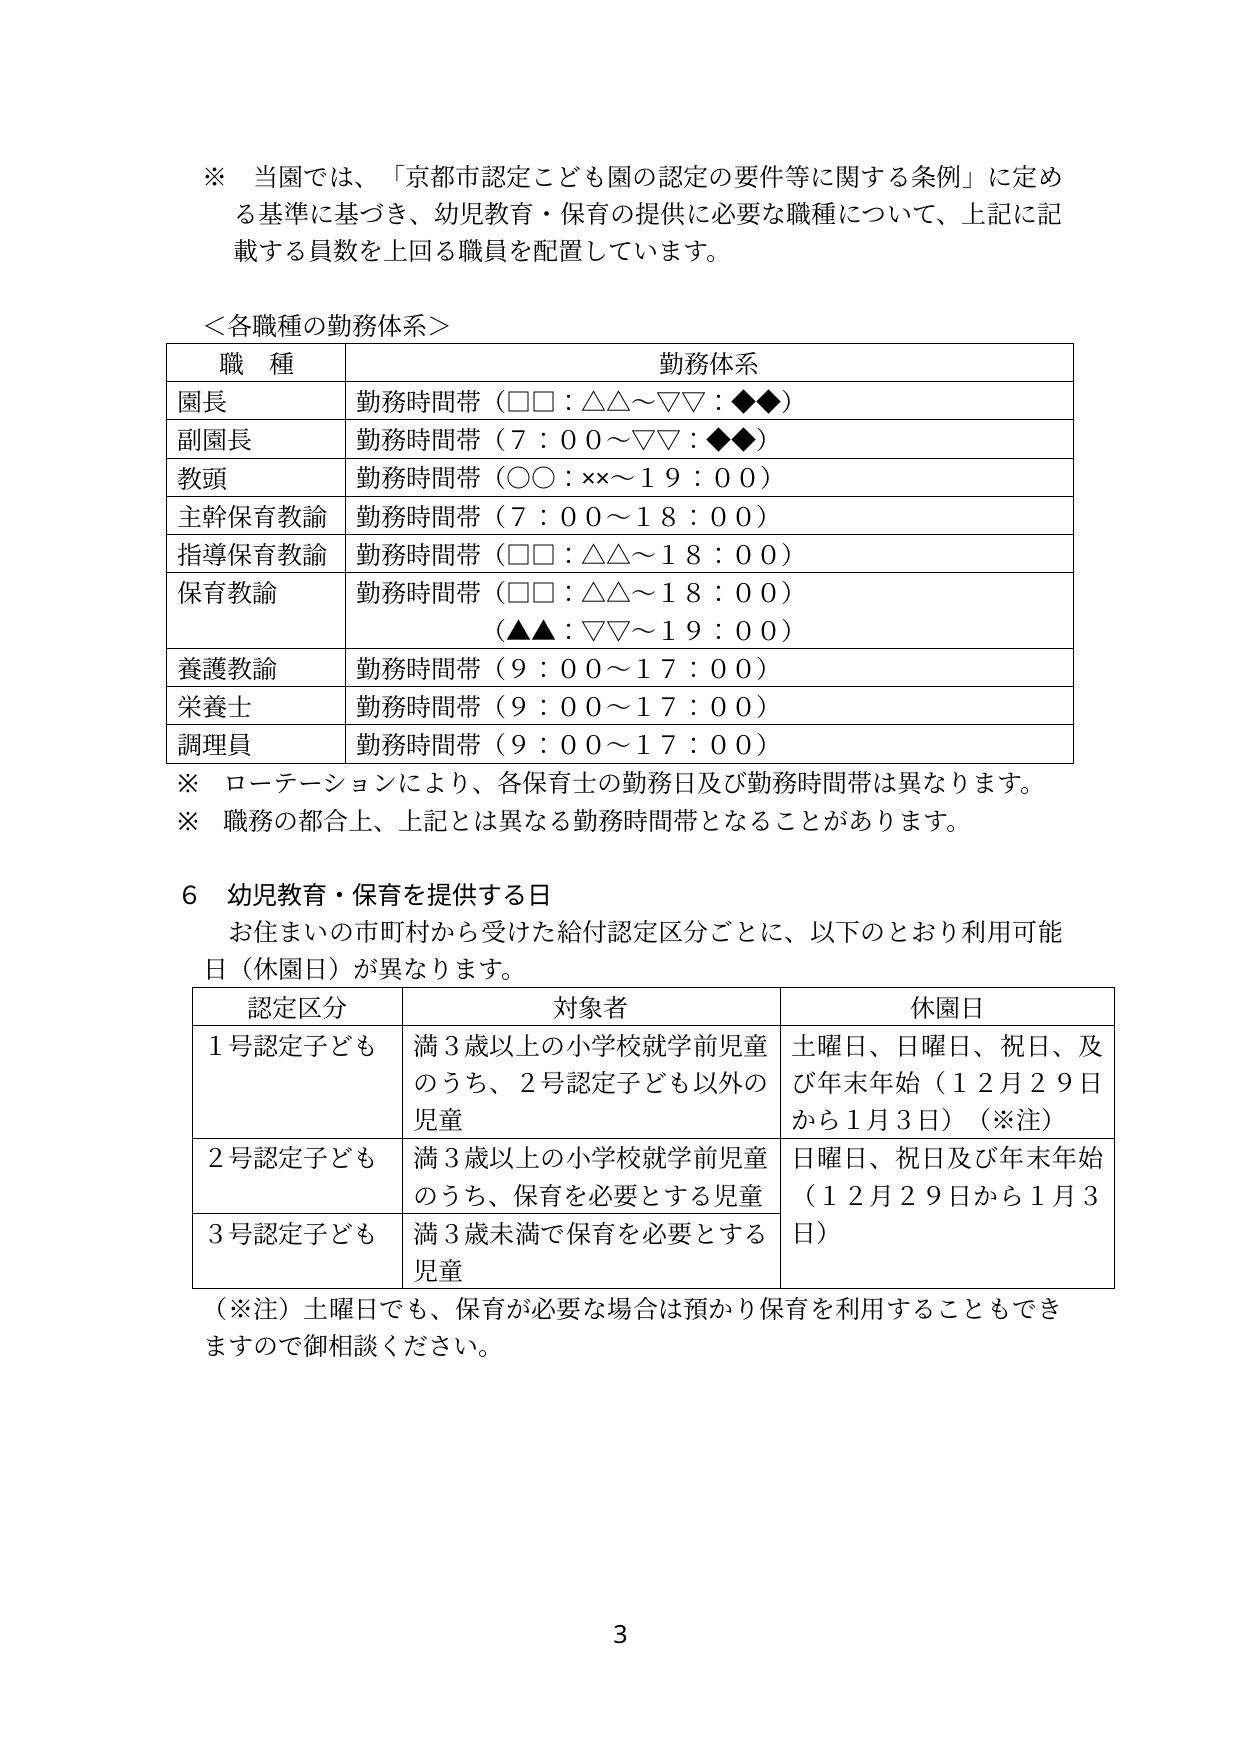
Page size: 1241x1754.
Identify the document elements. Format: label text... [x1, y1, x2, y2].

table_cell 満３歳未満で保育を必要とする児童 [403, 1214, 780, 1288]
table_cell 養護教諭 [167, 649, 345, 686]
table_header 対象者 [403, 988, 780, 1025]
table_cell 副園長 [167, 420, 345, 458]
table_cell 満３歳以上の小学校就学前児童のうち、２号認定子ども以外の児童 [403, 1026, 780, 1137]
text お住まいの市町村から受けた給付認定区分ごとに、以下のとおり利用可能日（休園日）が異なります。 [177, 912, 1063, 987]
table_cell 勤務時間帯（○○：××～１９：００） [346, 459, 1073, 496]
table_cell 勤務時間帯（□□：△△～１８：００） （▲▲：▽▽～１９：００） [346, 573, 1073, 648]
table_header 休園日 [781, 988, 1114, 1025]
table_cell 指導保育教諭 [167, 535, 345, 572]
table_header 職 種 [167, 344, 345, 381]
table_cell 勤務時間帯（７：００～▽▽：◆◆） [346, 420, 1073, 458]
text ※ 当園では、「京都市認定こども園の認定の要件等に関する条例」に定める基準に基づき、幼児教育・保育の提供に必要な職種について、上記に記載する員数を上回る職員を配置しています。 [177, 157, 1063, 268]
table_cell 勤務時間帯（□□：△△～▽▽：◆◆） [346, 382, 1073, 419]
table_cell ３号認定子ども [193, 1214, 402, 1288]
text ※ 職務の都合上、上記とは異なる勤務時間帯となることがあります。 [177, 801, 1063, 838]
table_header 認定区分 [193, 988, 402, 1025]
table_cell 日曜日、祝日及び年末年始（１２月２９日から１月３日） [781, 1139, 1114, 1288]
table_cell 保育教諭 [167, 573, 345, 648]
text ６ 幼児教育・保育を提供する日 [177, 875, 1063, 912]
table_cell ２号認定子ども [193, 1139, 402, 1213]
table_cell 教頭 [167, 459, 345, 496]
table_cell 園長 [167, 382, 345, 419]
table_cell 栄養士 [167, 687, 345, 724]
table_cell 勤務時間帯（９：００～１７：００） [346, 687, 1073, 724]
table_cell 勤務時間帯（７：００～１８：００） [346, 497, 1073, 534]
text ※ ローテーションにより、各保育士の勤務日及び勤務時間帯は異なります。 [177, 764, 1063, 801]
table_cell 勤務時間帯（９：００～１７：００） [346, 649, 1073, 686]
table_header 勤務体系 [346, 344, 1073, 381]
table_cell 主幹保育教諭 [167, 497, 345, 534]
table_cell 勤務時間帯（９：００～１７：００） [346, 725, 1073, 762]
text ＜各職種の勤務体系＞ [177, 306, 1063, 343]
table_cell 調理員 [167, 725, 345, 762]
table_cell 勤務時間帯（□□：△△～１８：００） [346, 535, 1073, 572]
table_cell 土曜日、日曜日、祝日、及び年末年始（１２月２９日から１月３日）（※注） [781, 1026, 1114, 1137]
table_cell １号認定子ども [193, 1026, 402, 1137]
text （※注）土曜日でも、保育が必要な場合は預かり保育を利用することもできますので御相談ください。 [177, 1289, 1063, 1364]
table_cell 満３歳以上の小学校就学前児童のうち、保育を必要とする児童 [403, 1139, 780, 1213]
